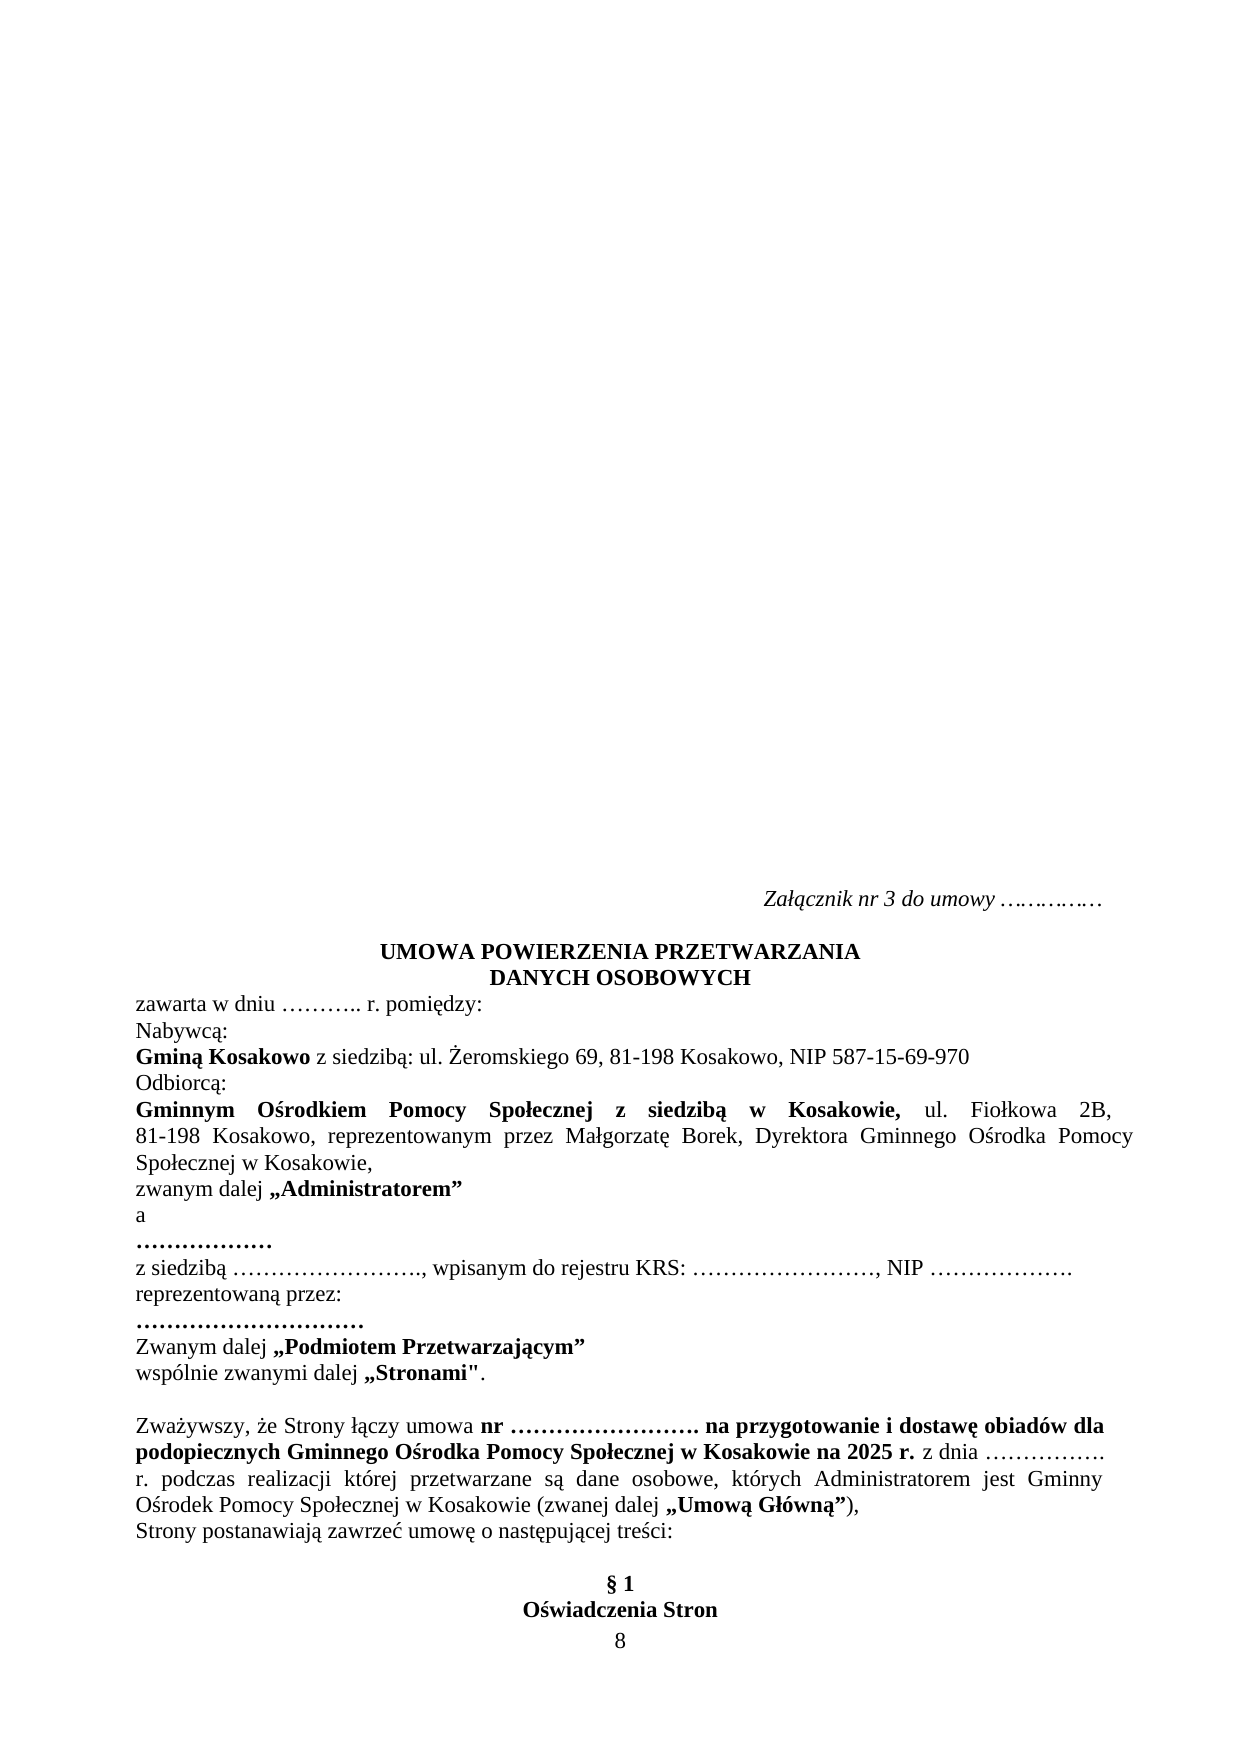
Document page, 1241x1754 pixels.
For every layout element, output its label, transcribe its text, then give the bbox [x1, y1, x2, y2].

text zawarta w dniu ……….. r. pomiędzy: [135, 990, 1134, 1017]
text § 1 [135, 1570, 1105, 1597]
text Gminą Kosakowo z siedzibą: ul. Żeromskiego 69, 81-198 Kosakowo, NIP 587-15-69-970 [135, 1043, 1134, 1069]
text wspólnie zwanymi dalej „Stronami". [135, 1359, 1105, 1386]
text reprezentowaną przez: [135, 1280, 1105, 1307]
text a [135, 1201, 1105, 1228]
text Odbiorcą: [135, 1069, 1134, 1096]
text Oświadczenia Stron [135, 1597, 1105, 1623]
text ……………… [135, 1228, 1105, 1254]
text Zwanym dalej „Podmiotem Przetwarzającym” [135, 1333, 1105, 1359]
text Zważywszy, że Strony łączy umowa nr ……………………. na przygotowanie i dostawę obiadów dla podopiecznych Gminnego Ośrodka Pomocy Społecznej w Kosakowie na 2025 r. z dnia ……………. r. podczas realizacji której przetwarzane są dane osobowe, których Administratorem jest Gminny Ośrodek Pomocy Społecznej w Kosakowie (zwanej dalej „Umową Główną”), [135, 1412, 1105, 1517]
text DANYCH OSOBOWYCH [135, 964, 1105, 990]
text ………………………… [135, 1307, 1105, 1333]
text UMOWA POWIERZENIA PRZETWARZANIA [135, 938, 1105, 964]
text Gminnym Ośrodkiem Pomocy Społecznej z siedzibą w Kosakowie, ul. Fiołkowa 2B, 81-198 Kosakowo, reprezentowanym przez Małgorzatę Borek, Dyrektora Gminnego Ośrodka Pomocy Społecznej w Kosakowie, [135, 1096, 1134, 1175]
text zwanym dalej „Administratorem” [135, 1175, 1105, 1201]
text Nabywcą: [135, 1017, 1134, 1043]
text Strony postanawiają zawrzeć umowę o następującej treści: [135, 1517, 1105, 1544]
text z siedzibą ……………………., wpisanym do rejestru KRS: ……………………, NIP ………………. [135, 1254, 1105, 1280]
text Załącznik nr 3 do umowy …………… [135, 885, 1105, 911]
